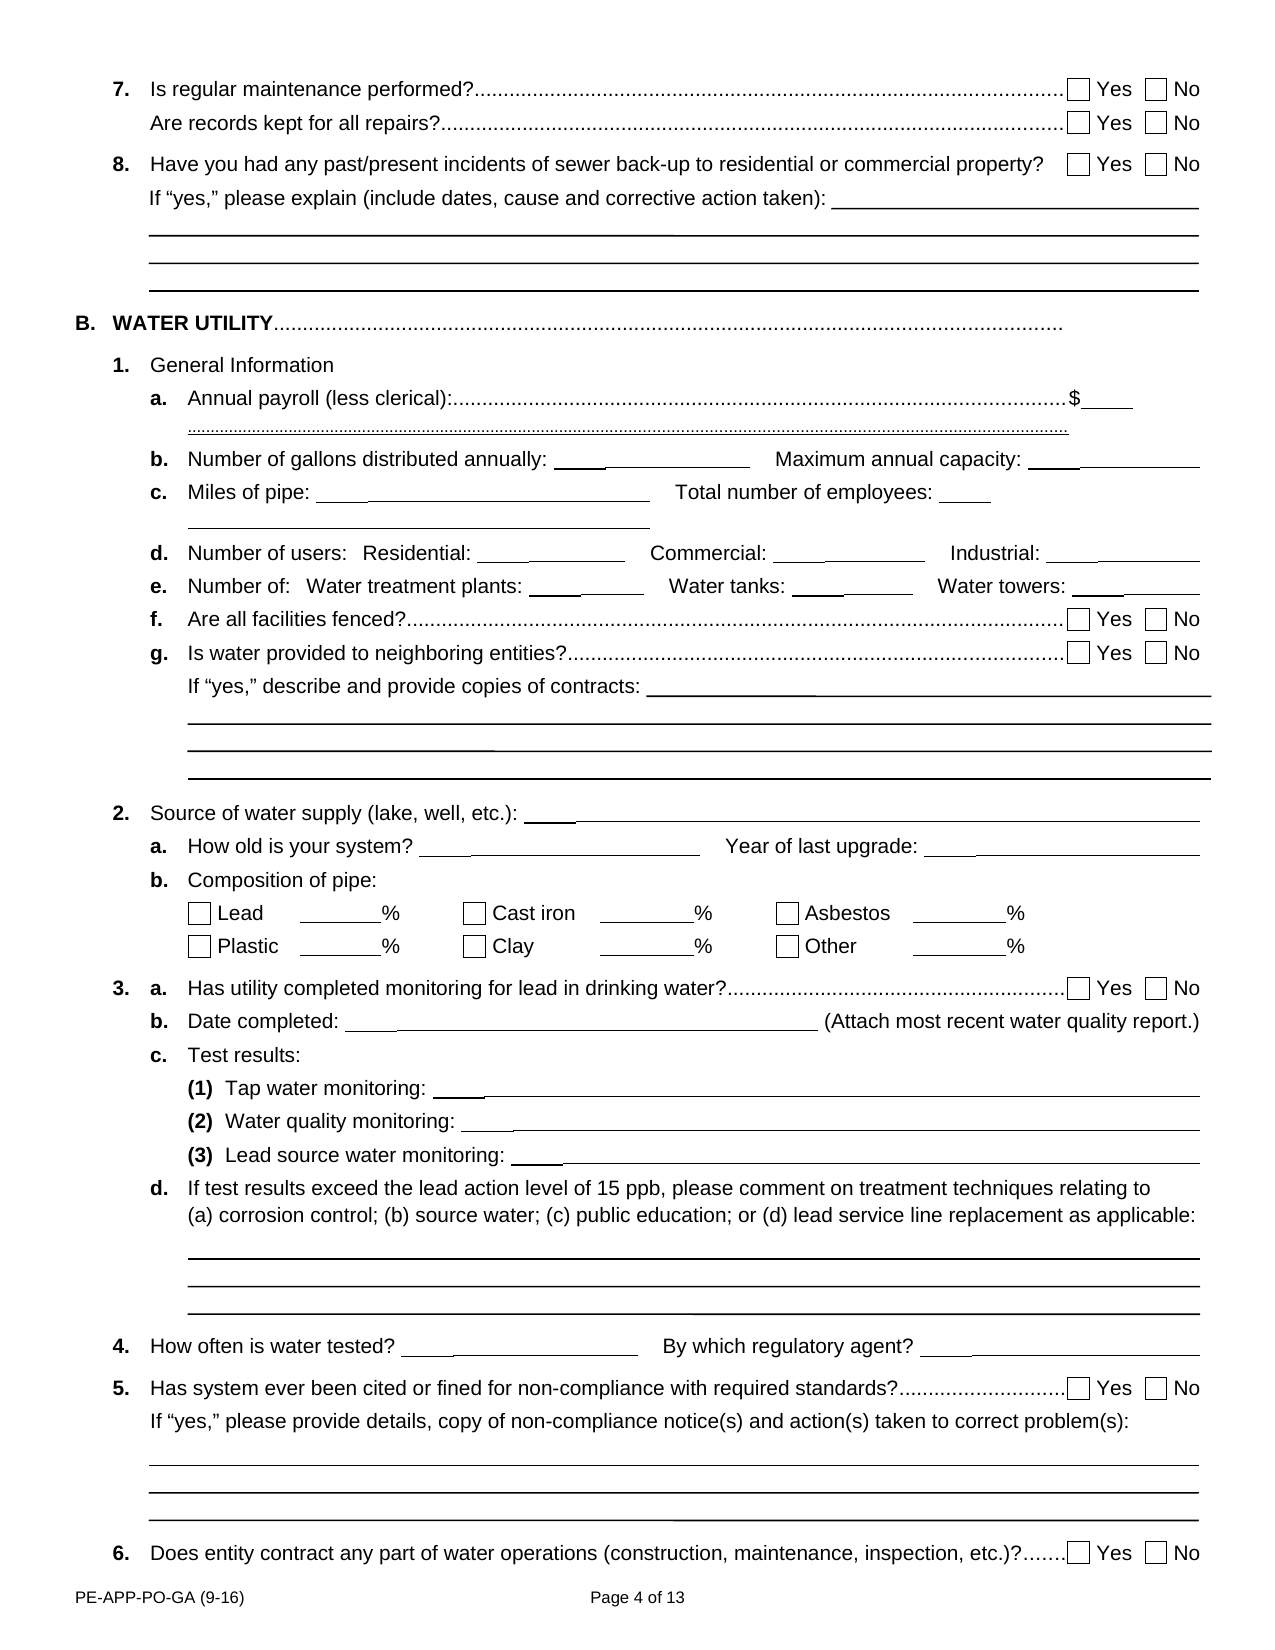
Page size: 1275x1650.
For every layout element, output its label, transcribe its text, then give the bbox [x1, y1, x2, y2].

text (2) Water quality monitoring: [187, 1107, 1200, 1134]
text (3) Lead source water monitoring: [187, 1140, 1200, 1167]
text b. Composition of pipe: [150, 865, 1200, 892]
text d. Number of users: Residential: Commercial: Industrial: [150, 538, 1200, 565]
text a. How old is your system? Year of last upgrade: [150, 832, 1200, 859]
text a. Annual payroll (less clerical): $ [150, 384, 1200, 438]
text c. Test results: [150, 1040, 1200, 1067]
table_header [63, 1440, 1199, 1524]
text (1) Tap water monitoring: [187, 1074, 1200, 1101]
text Are records kept for all repairs? Yes No [150, 108, 1200, 135]
text Lead % Cast iron % Asbestos % [187, 899, 1200, 926]
text B. WATER UTILITY Yes No [75, 309, 1062, 336]
text 4. How often is water tested? By which regulatory agent? [112, 1332, 1200, 1359]
text 2. Source of water supply (lake, well, etc.): [112, 799, 1200, 826]
text e. Number of: Water treatment plants: Water tanks: Water towers: [150, 572, 1200, 599]
text 6. Does entity contract any part of water operations (construction, maintenance, inspection, etc.)? Yes No [112, 1538, 1200, 1565]
text 8. Have you had any past/present incidents of sewer back-up to residential or commercial property? Yes No [112, 150, 1200, 177]
text If “yes,” please provide details, copy of non-compliance notice(s) and action(s) taken to correct problem(s): [150, 1407, 1200, 1434]
text 1. General Information [112, 351, 1200, 378]
text Plastic % Clay % Other % [187, 932, 1200, 959]
text b. Date completed: (Attach most recent water quality report.) [150, 1007, 1200, 1034]
text b. Number of gallons distributed annually: Maximum annual capacity: [150, 444, 1200, 472]
table_header [75, 1234, 1200, 1317]
text 7. Is regular maintenance performed? Yes No [112, 75, 1200, 102]
text g. Is water provided to neighboring entities? Yes No [150, 638, 1200, 665]
table_header If “yes,” please explain (include dates, cause and corrective action taken): [63, 183, 1199, 294]
text d. If test results exceed the lead action level of 15 ppb, please comment on treatment techniques relating to (a) corrosion control; (b) source water; (c) public education; or (d) lead service line replacement as applicable: [150, 1174, 1200, 1228]
text 5. Has system ever been cited or fined for non-compliance with required standards? Yes No [112, 1374, 1200, 1401]
text 3. a. Has utility completed monitoring for lead in drinking water? Yes No [112, 974, 1200, 1001]
text c. Miles of pipe: Total number of employees: [150, 478, 1200, 532]
text f. Are all facilities fenced? Yes No [150, 605, 1200, 632]
table_header If “yes,” describe and provide copies of contracts: [75, 672, 1212, 784]
